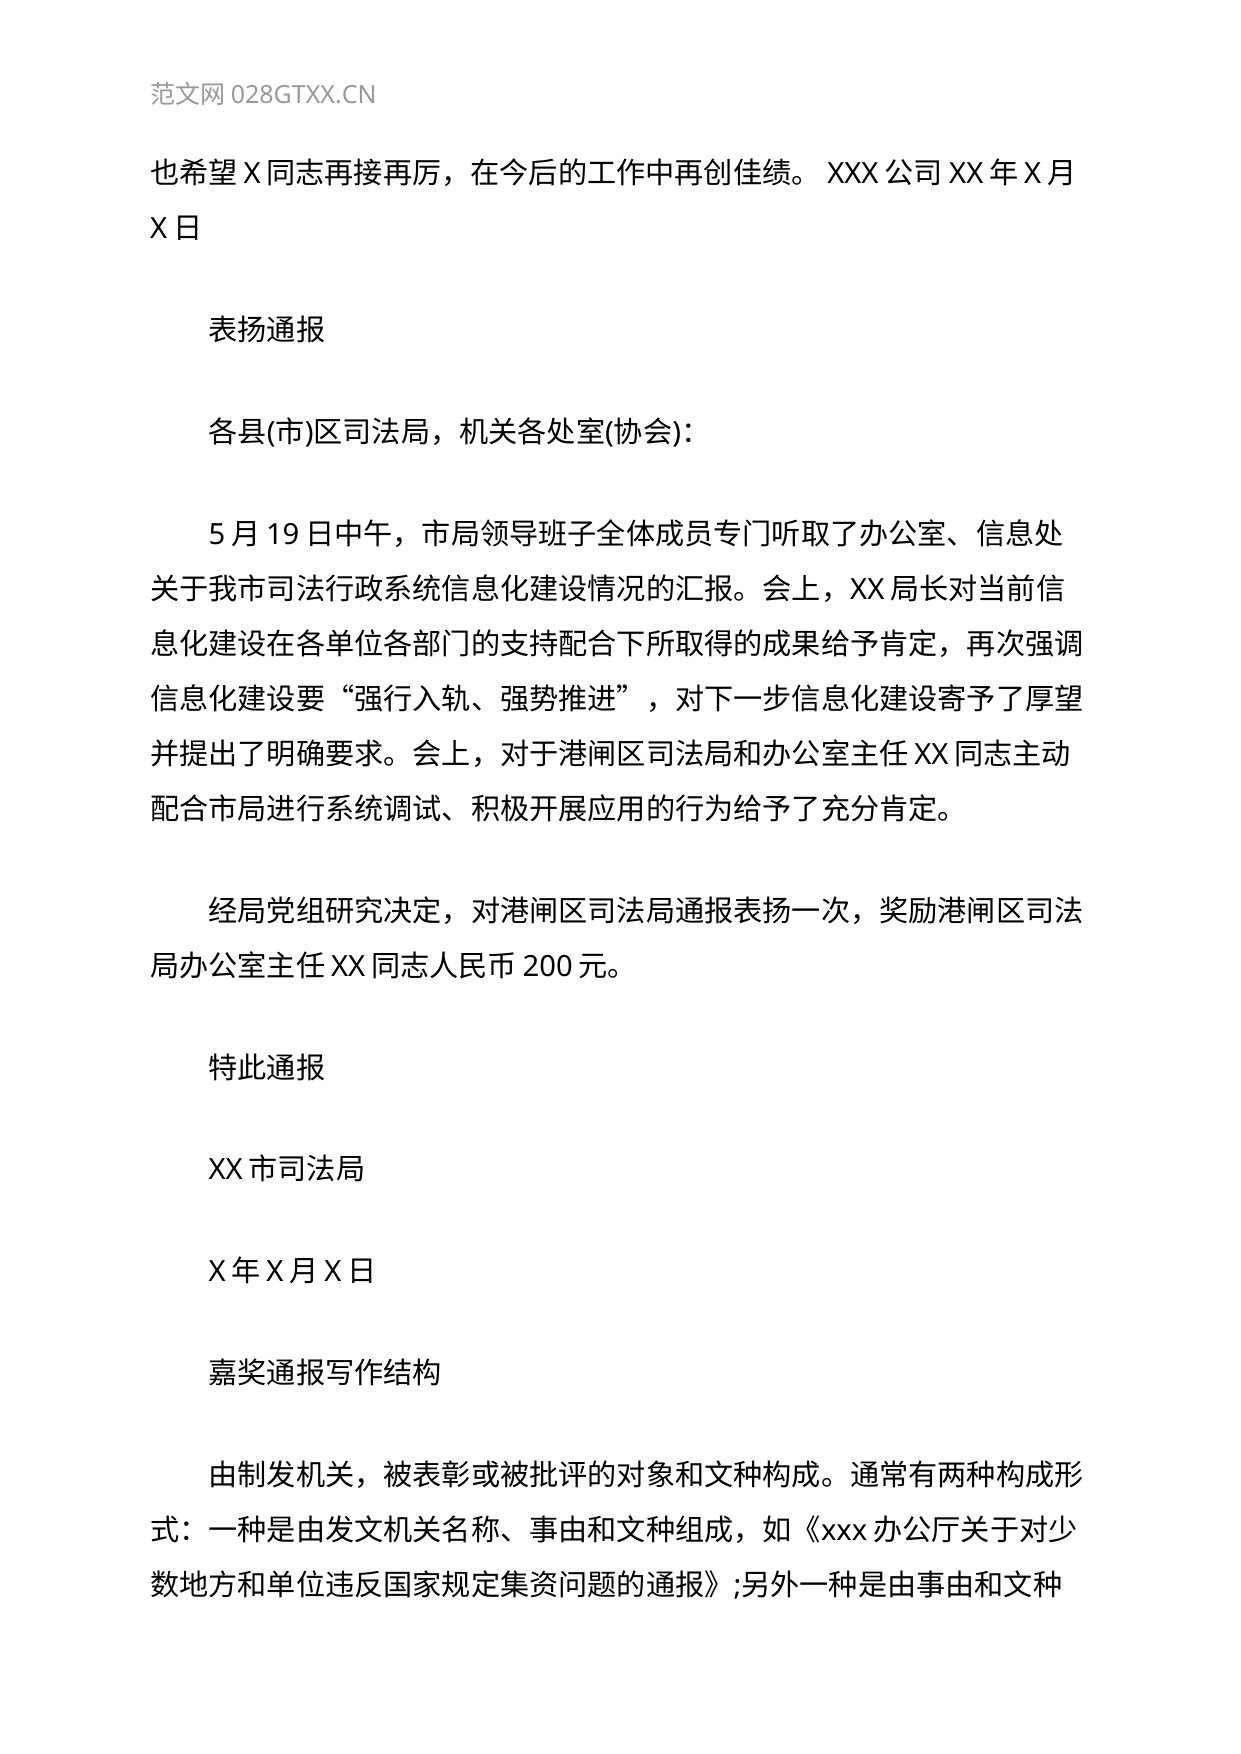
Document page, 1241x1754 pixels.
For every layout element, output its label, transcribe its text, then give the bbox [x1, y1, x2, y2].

text 各县(市)区司法局，机关各处室(协会)： [150, 409, 1090, 451]
text 表扬通报 [150, 307, 1090, 349]
text 5月19日中午，市局领导班子全体成员专门听取了办公室、信息处关于我市司法行政系统信息化建设情况的汇报。会上，XX局长对当前信息化建设在各单位各部门的支持配合下所取得的成果给予肯定，再次强调信息化建设要“强行入轨、强势推进”，对下一步信息化建设寄予了厚望并提出了明确要求。会上，对于港闸区司法局和办公室主任XX同志主动配合市局进行系统调试、积极开展应用的行为给予了充分肯定。 [150, 511, 1090, 828]
text 经局党组研究决定，对港闸区司法局通报表扬一次，奖励港闸区司法局办公室主任XX同志人民币200元。 [150, 887, 1090, 984]
text XX市司法局 [150, 1146, 1090, 1188]
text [150, 1452, 1090, 1604]
text 嘉奖通报写作结构 [150, 1350, 1090, 1392]
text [150, 150, 1090, 247]
text 特此通报 [150, 1044, 1090, 1086]
text X年X月X日 [150, 1248, 1090, 1290]
